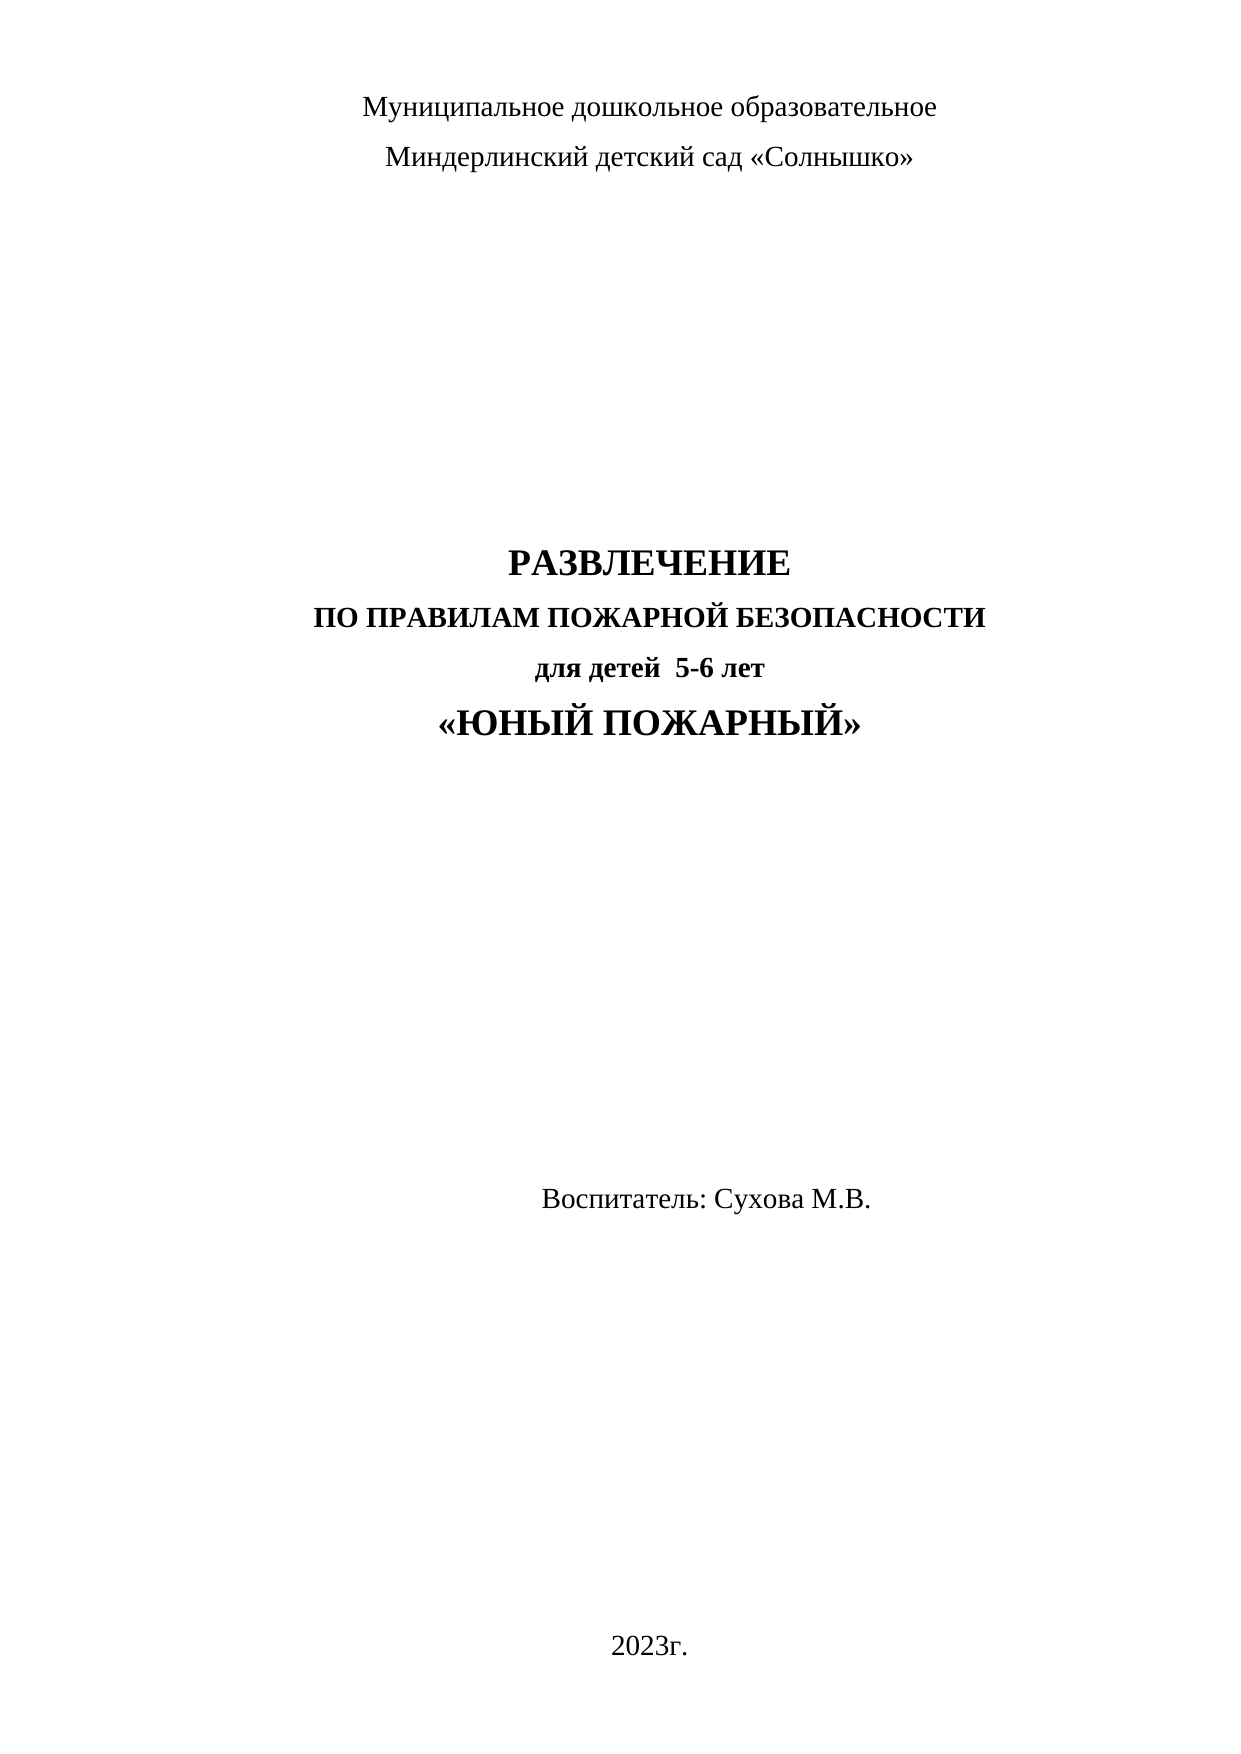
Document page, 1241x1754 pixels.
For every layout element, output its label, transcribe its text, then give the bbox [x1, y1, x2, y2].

text Муниципальное дошкольное образовательное [148, 89, 1152, 122]
text Миндерлинский детский сад «Солнышко» [148, 139, 1152, 172]
text ПО ПРАВИЛАМ ПОЖАРНОЙ БЕЗОПАСНОСТИ [148, 600, 1152, 634]
text для детей 5-6 лет [148, 651, 1152, 684]
text Воспитатель: Сухова М.В. [148, 1181, 1152, 1215]
text «ЮНЫЙ ПОЖАРНЫЙ» [148, 701, 1152, 744]
text РАЗВЛЕЧЕНИЕ [148, 541, 1152, 584]
text 2023г. [148, 1628, 1152, 1661]
